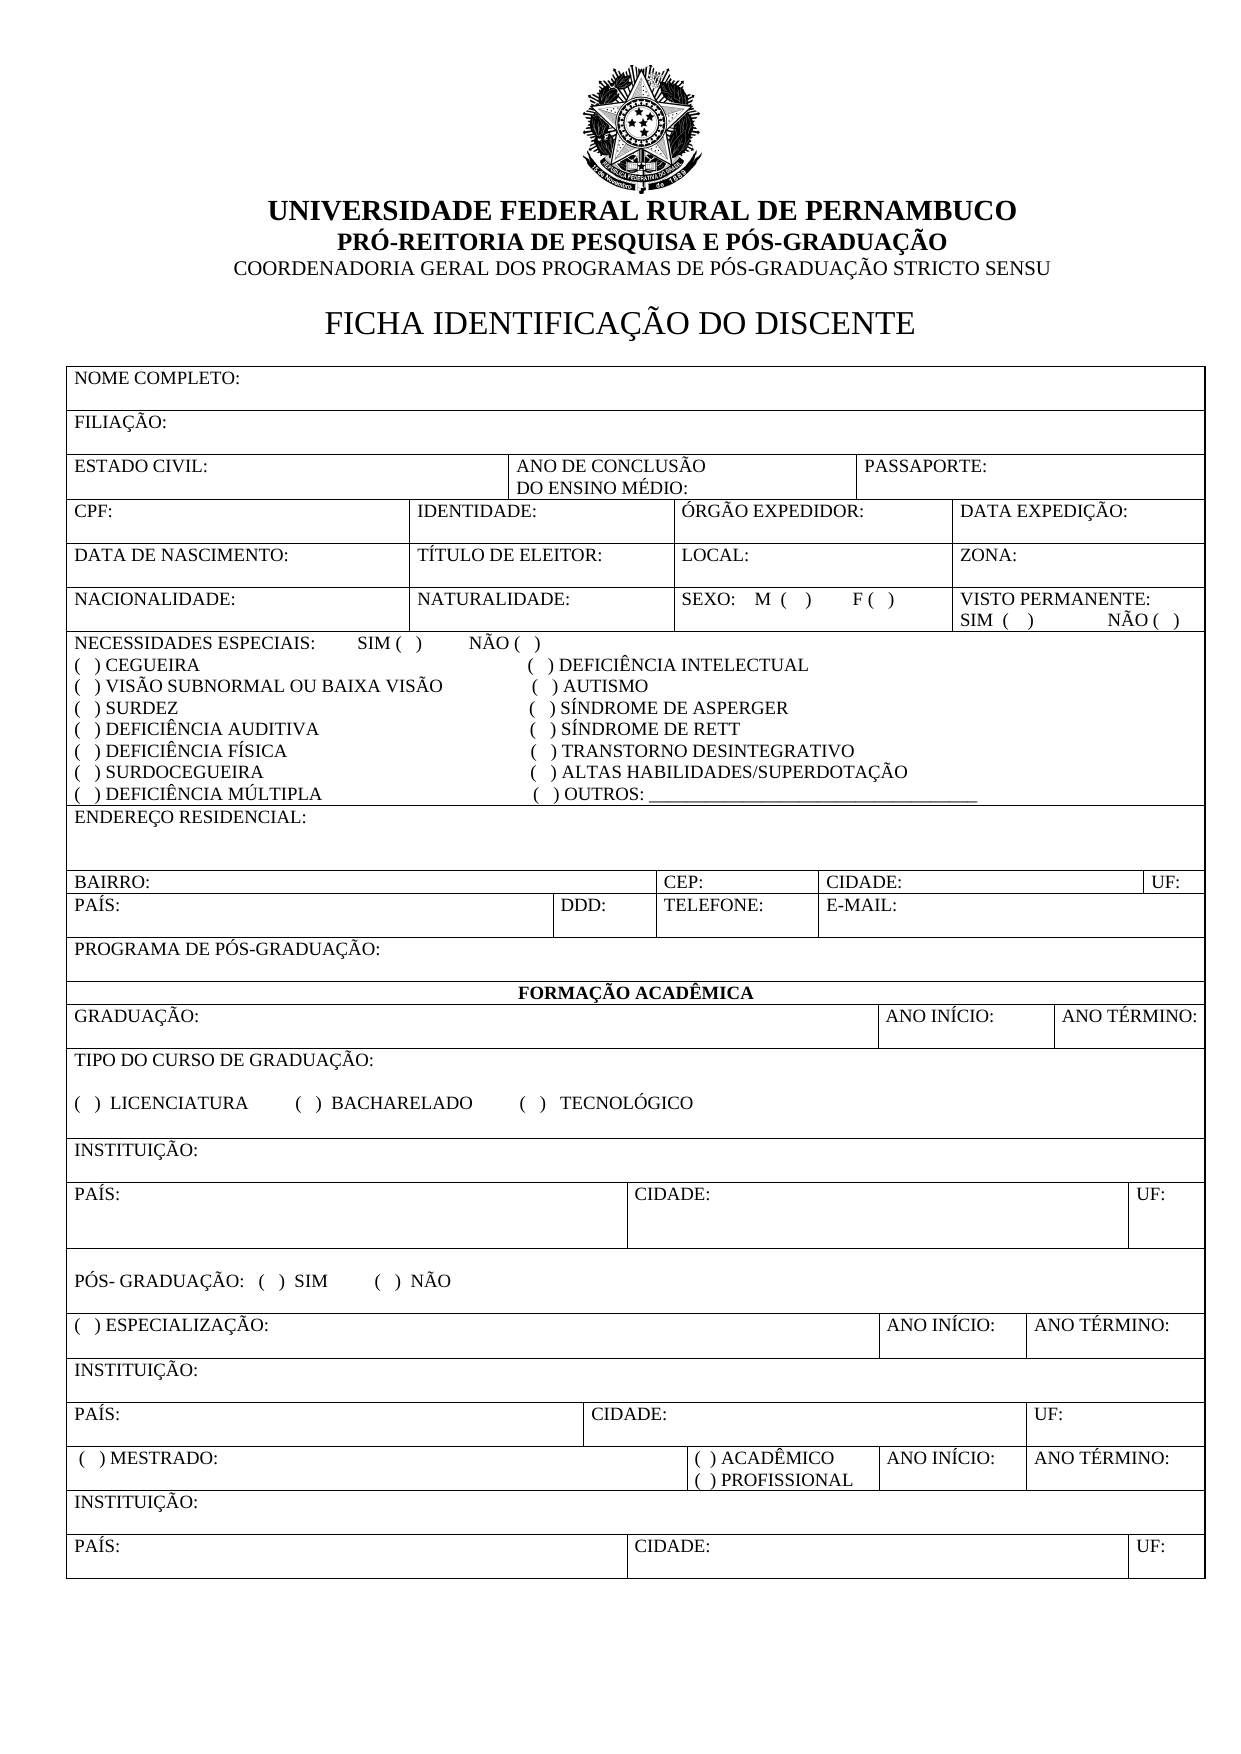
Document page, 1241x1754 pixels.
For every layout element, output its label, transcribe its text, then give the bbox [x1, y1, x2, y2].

table_cell VISTO PERMANENTE: SIM ( ) NÃO ( ) [953, 588, 1204, 631]
table_cell PÓS- GRADUAÇÃO: ( ) SIM ( ) NÃO [67, 1249, 1204, 1313]
table_header NOME COMPLETO: [67, 367, 1204, 410]
table_cell CIDADE: [628, 1535, 1128, 1578]
table_cell INSTITUIÇÃO: [67, 1359, 1204, 1402]
table_cell ANO DE CONCLUSÃO DO ENSINO MÉDIO: [509, 455, 856, 498]
table_cell DATA DE NASCIMENTO: [67, 544, 409, 587]
table_cell NACIONALIDADE: [67, 588, 409, 631]
table_cell NECESSIDADES ESPECIAIS: SIM ( ) NÃO ( ) ( ) CEGUEIRA ( ) DEFICIÊNCIA INTELECTUAL ( ) VISÃO SUBNORMAL OU BAIXA VISÃO ( ) AUTISMO ( ) SURDEZ ( ) SÍNDROME DE ASPERGER ( ) DEFICIÊNCIA AUDITIVA ( ) SÍNDROME DE RETT ( ) DEFICIÊNCIA FÍSICA ( ) TRANSTORNO DESINTEGRATIVO ( ) SURDOCEGUEIRA ( ) ALTAS HABILIDADES/SUPERDOTAÇÃO ( ) DEFICIÊNCIA MÚLTIPLA ( ) OUTROS: ___________________________________ [67, 632, 1204, 804]
table_cell ( ) ACADÊMICO ( ) PROFISSIONAL [688, 1447, 879, 1490]
table_cell ESTADO CIVIL: [67, 455, 508, 498]
table_cell ANO INÍCIO: [880, 1447, 1026, 1490]
table_cell PAÍS: [67, 1535, 627, 1578]
table_cell UF: [1144, 871, 1204, 893]
table_cell INSTITUIÇÃO: [67, 1139, 1204, 1182]
table_cell ( ) ESPECIALIZAÇÃO: [67, 1314, 879, 1357]
table_cell ENDEREÇO RESIDENCIAL: [67, 806, 1204, 870]
table_cell E-MAIL: [819, 894, 1204, 937]
table_cell DDD: [554, 894, 656, 937]
table_cell NATURALIDADE: [410, 588, 674, 631]
table_cell CPF: [67, 500, 409, 543]
table_cell SEXO: M ( ) F ( ) [675, 588, 952, 631]
table_cell GRADUAÇÃO: [67, 1005, 878, 1048]
table_cell CIDADE: [584, 1403, 1026, 1446]
table_cell ANO INÍCIO: [879, 1005, 1054, 1048]
table_cell CIDADE: [819, 871, 1143, 893]
table_header UNIVERSIDADE FEDERAL RURAL DE PERNAMBUCO PRÓ-REITORIA DE PESQUISA E PÓS-GRADUAÇÃO COORDENADORIA GERAL DOS PROGRAMAS DE PÓS-GRADUAÇÃO STRICTO SENSU [125, 65, 1159, 279]
table_cell UF: [1129, 1535, 1204, 1578]
table_cell ANO INÍCIO: [880, 1314, 1026, 1357]
text FICHA IDENTIFICAÇÃO DO DISCENTE [118, 303, 1122, 342]
table_cell ZONA: [953, 544, 1204, 587]
table_cell UF: [1027, 1403, 1204, 1446]
table_cell INSTITUIÇÃO: [67, 1491, 1204, 1534]
table_cell FORMAÇÃO ACADÊMICA [67, 982, 1204, 1004]
table_cell ANO TÉRMINO: [1027, 1314, 1204, 1357]
table_cell PASSAPORTE: [857, 455, 1204, 498]
picture [582, 65, 702, 194]
table_cell CEP: [657, 871, 818, 893]
table_cell PAÍS: [67, 894, 553, 937]
table_cell UF: [1129, 1183, 1204, 1248]
table_cell PROGRAMA DE PÓS-GRADUAÇÃO: [67, 938, 1204, 981]
table_cell TELEFONE: [657, 894, 818, 937]
table_cell DATA EXPEDIÇÃO: [953, 500, 1204, 543]
table_cell FILIAÇÃO: [67, 411, 1204, 454]
table_cell ÓRGÃO EXPEDIDOR: [675, 500, 952, 543]
table_cell LOCAL: [675, 544, 952, 587]
table_cell TIPO DO CURSO DE GRADUAÇÃO: ( ) LICENCIATURA ( ) BACHARELADO ( ) TECNOLÓGICO [67, 1049, 1204, 1138]
table_cell PAÍS: [67, 1183, 627, 1248]
table_cell CIDADE: [628, 1183, 1128, 1248]
table_cell ANO TÉRMINO: [1027, 1447, 1204, 1490]
table_cell PAÍS: [67, 1403, 583, 1446]
table_cell TÍTULO DE ELEITOR: [410, 544, 674, 587]
table_cell IDENTIDADE: [410, 500, 674, 543]
table_cell BAIRRO: [67, 871, 656, 893]
table_cell ( ) MESTRADO: [67, 1447, 687, 1490]
table_cell ANO TÉRMINO: [1055, 1005, 1204, 1048]
